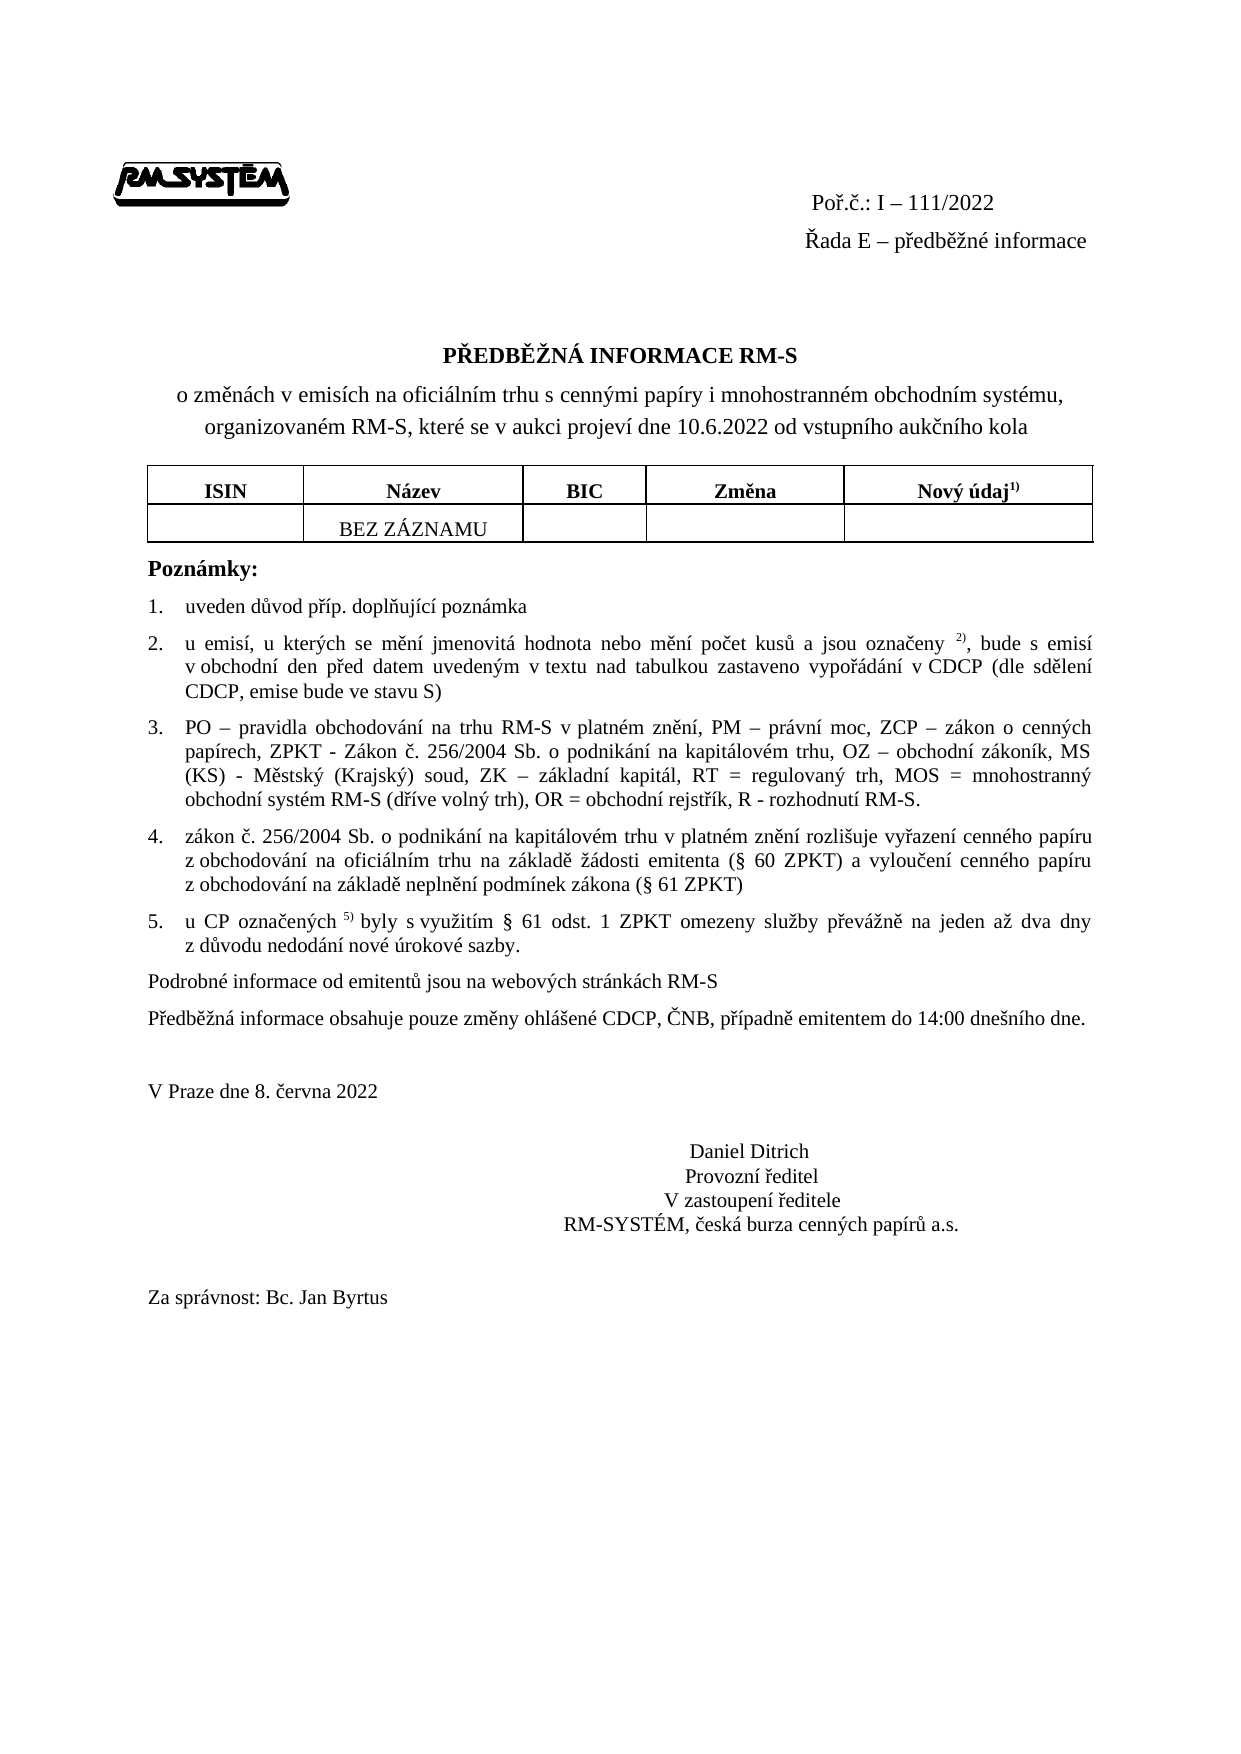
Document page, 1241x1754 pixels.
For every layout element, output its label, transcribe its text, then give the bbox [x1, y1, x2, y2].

text Za správnost: Bc. Jan Byrtus [148, 1285, 1093, 1309]
table_header ISIN [148, 466, 303, 503]
table_header Název [304, 466, 522, 503]
text Provozní ředitel [148, 1163, 1093, 1188]
list u CP označených 5) byly s využitím § 61 odst. 1 ZPKT omezeny služby převážně na jeden až dva dny z důvodu nedodání nové úrokové sazby. [148, 908, 1093, 957]
table_header Nový údaj1) [845, 466, 1092, 503]
text Daniel Ditrich [148, 1139, 1093, 1163]
table_header Změna [647, 466, 843, 503]
table_cell [524, 505, 646, 541]
picture [107, 160, 294, 211]
table_cell [148, 505, 303, 541]
text Poznámky: [148, 555, 1093, 581]
table_cell [647, 505, 844, 541]
text o změnách v emisích na oficiálním trhu s cennými papíry i mnohostranném obchodním systému, organizovaném RM-S, které se v aukci projeví dne 10.6.2022 od vstupního aukčního kola [148, 381, 1093, 465]
text V Praze dne 8. června 2022 [148, 1079, 1093, 1103]
text PŘEDBĚŽNÁ INFORMACE RM-S [44, 342, 1093, 368]
table_cell [845, 505, 1092, 541]
list PO – pravidla obchodování na trhu RM-S v platném znění, PM – právní moc, ZCP – zákon o cenných papírech, ZPKT - Zákon č. 256/2004 Sb. o podnikání na kapitálovém trhu, OZ – obchodní zákoník, MS (KS) - Městský (Krajský) soud, ZK – základní kapitál, RT = regulovaný trh, MOS = mnohostranný obchodní systém RM-S (dříve volný trh), OR = obchodní rejstřík, R - rozhodnutí RM-S. [148, 715, 1093, 811]
table_header BIC [524, 466, 645, 503]
text Poř.č.: I – 111/2022 [29, 160, 1093, 215]
list u emisí, u kterých se mění jmenovitá hodnota nebo mění počet kusů a jsou označeny 2), bude s emisí v obchodní den před datem uvedeným v textu nad tabulkou zastaveno vypořádání v CDCP (dle sdělení CDCP, emise bude ve stavu S) [148, 630, 1093, 703]
text Předběžná informace obsahuje pouze změny ohlášené CDCP, ČNB, případně emitentem do 14:00 dnešního dne. [148, 1006, 1093, 1030]
list uveden důvod příp. doplňující poznámka [148, 594, 1093, 618]
text Řada E – předběžné informace [29, 228, 1093, 254]
list zákon č. 256/2004 Sb. o podnikání na kapitálovém trhu v platném znění rozlišuje vyřazení cenného papíru z obchodování na oficiálním trhu na základě žádosti emitenta (§ 60 ZPKT) a vyloučení cenného papíru z obchodování na základě neplnění podmínek zákona (§ 61 ZPKT) [148, 824, 1093, 896]
text RM-SYSTÉM, česká burza cenných papírů a.s. [148, 1212, 1093, 1236]
text V zastoupení ředitele [148, 1188, 1093, 1212]
text Podrobné informace od emitentů jsou na webových stránkách RM-S [148, 969, 1093, 993]
table_cell BEZ ZÁZNAMU [304, 505, 522, 541]
